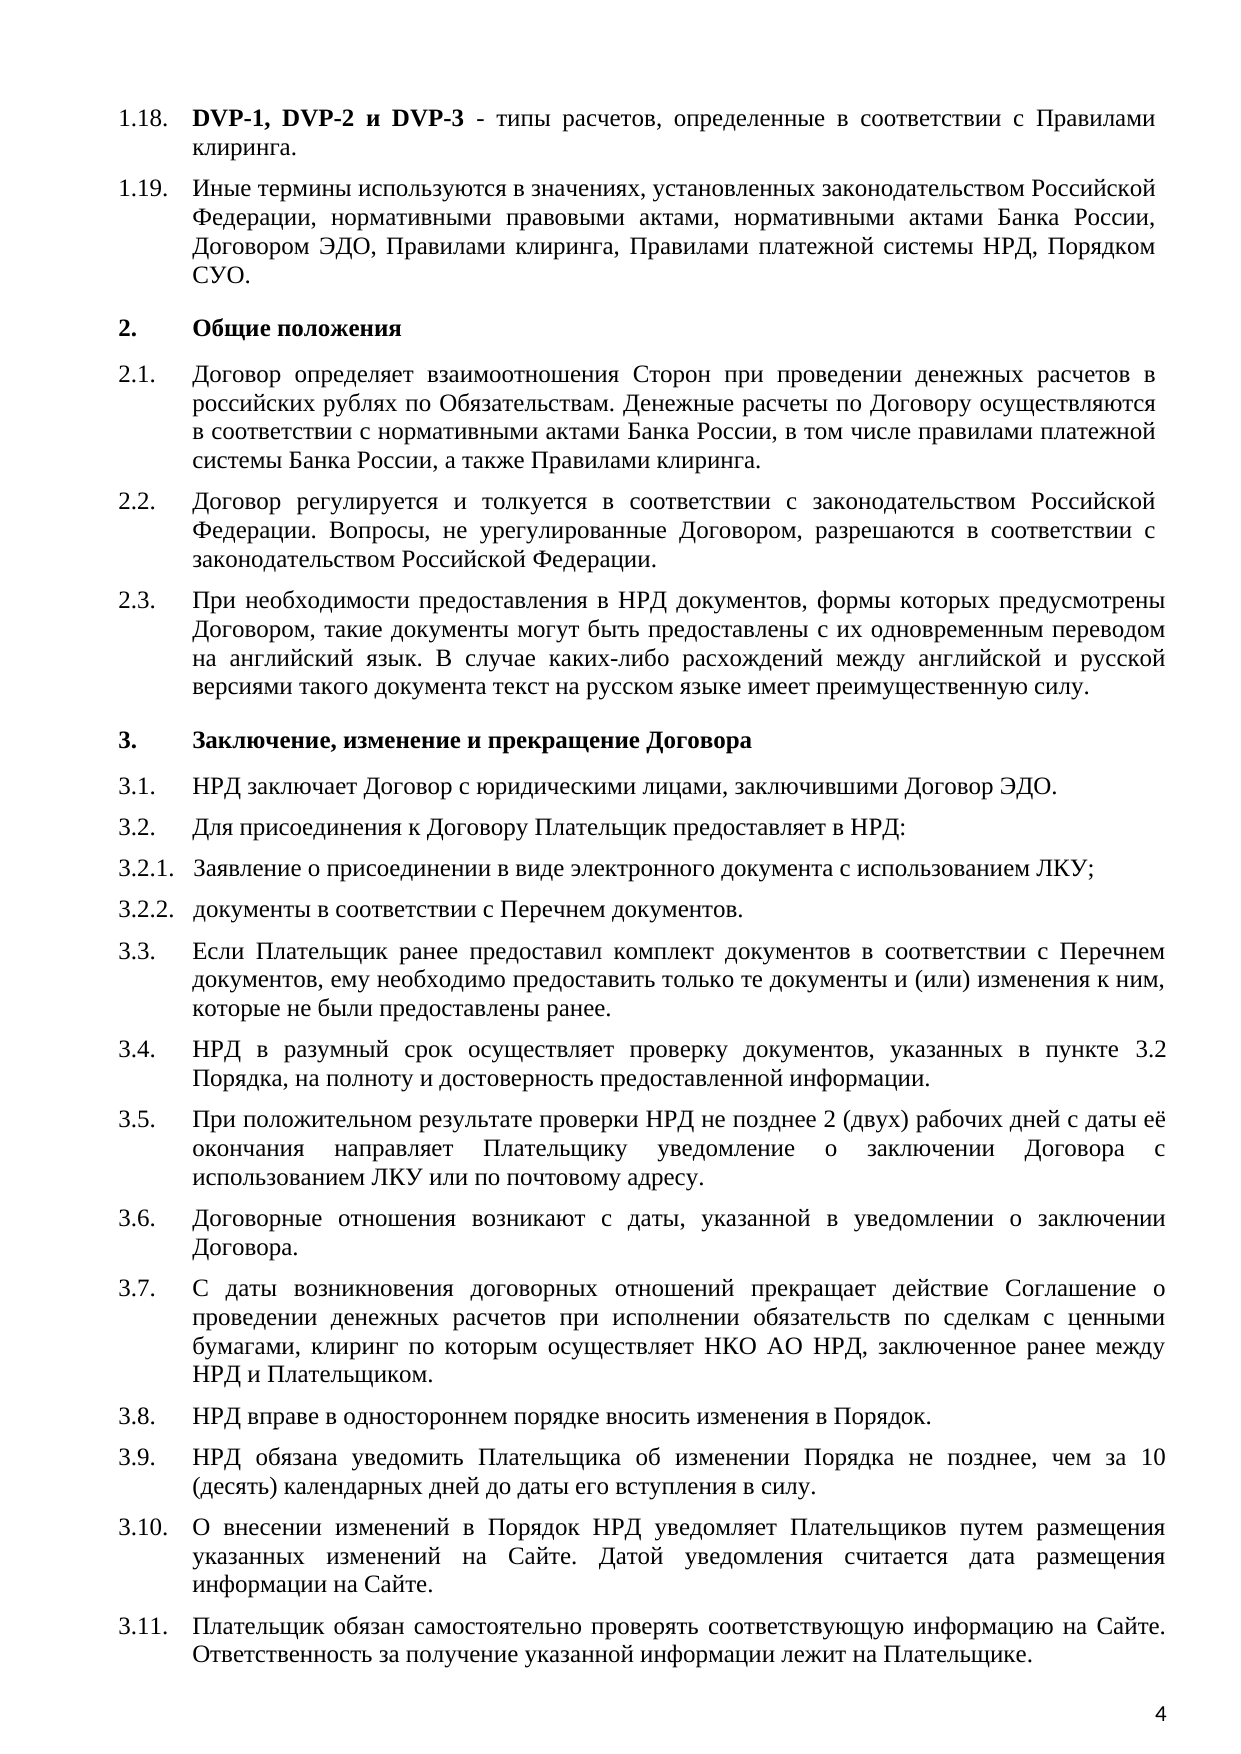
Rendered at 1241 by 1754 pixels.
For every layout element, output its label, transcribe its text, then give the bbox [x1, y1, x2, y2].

list НРД обязана уведомить Плательщика об изменении Порядка не позднее, чем за 10 (десять) календарных дней до даты его вступления в силу. [118, 1442, 1167, 1499]
list НРД заключает Договор с юридическими лицами, заключившими Договор ЭДО. [118, 771, 1157, 799]
list Иные термины используются в значениях, установленных законодательством Российской Федерации, нормативными правовыми актами, нормативными актами Банка России, Договором ЭДО, Правилами клиринга, Правилами платежной системы НРД, Порядком СУО. [118, 173, 1157, 288]
list Договор регулируется и толкуется в соответствии с законодательством Российской Федерации. Вопросы, не урегулированные Договором, разрешаются в соответствии с законодательством Российской Федерации. [118, 486, 1157, 573]
list Заявление о присоединении в виде электронного документа с использованием ЛКУ; [118, 853, 1157, 882]
subtitle Заключение, изменение и прекращение Договора [118, 725, 1167, 754]
list Для присоединения к Договору Плательщик предоставляет в НРД: [118, 812, 1157, 841]
list Плательщик обязан самостоятельно проверять соответствующую информацию на Сайте. Ответственность за получение указанной информации лежит на Плательщике. [118, 1611, 1167, 1668]
list При необходимости предоставления в НРД документов, формы которых предусмотрены Договором, такие документы могут быть предоставлены с их одновременным переводом на английский язык. В случае каких-либо расхождений между английской и русской версиями такого документа текст на русском языке имеет преимущественную силу. [118, 585, 1167, 700]
list О внесении изменений в Порядок НРД уведомляет Плательщиков путем размещения указанных изменений на Сайте. Датой уведомления считается дата размещения информации на Сайте. [118, 1512, 1167, 1598]
list НРД вправе в одностороннем порядке вносить изменения в Порядок. [118, 1401, 1167, 1429]
subtitle Общие положения [118, 313, 1167, 342]
list DVP-1, DVP-2 и DVP-3 - типы расчетов, определенные в соответствии с Правилами клиринга. [118, 103, 1157, 161]
list НРД в разумный срок осуществляет проверку документов, указанных в пункте 3.2 Порядка, на полноту и достоверность предоставленной информации. [118, 1034, 1167, 1092]
list С даты возникновения договорных отношений прекращает действие Соглашение о проведении денежных расчетов при исполнении обязательств по сделкам с ценными бумагами, клиринг по которым осуществляет НКО АО НРД, заключенное ранее между НРД и Плательщиком. [118, 1273, 1167, 1388]
list документы в соответствии с Перечнем документов. [118, 894, 1157, 923]
list Договорные отношения возникают с даты, указанной в уведомлении о заключении Договора. [118, 1203, 1167, 1261]
list При положительном результате проверки НРД не позднее 2 (двух) рабочих дней с даты её окончания направляет Плательщику уведомление о заключении Договора с использованием ЛКУ или по почтовому адресу. [118, 1104, 1167, 1191]
list Если Плательщик ранее предоставил комплект документов в соответствии с Перечнем документов, ему необходимо предоставить только те документы и (или) изменения к ним, которые не были предоставлены ранее. [118, 936, 1167, 1022]
list Договор определяет взаимоотношения Сторон при проведении денежных расчетов в российских рублях по Обязательствам. Денежные расчеты по Договору осуществляются в соответствии с нормативными актами Банка России, в том числе правилами платежной системы Банка России, а также Правилами клиринга. [118, 359, 1157, 474]
